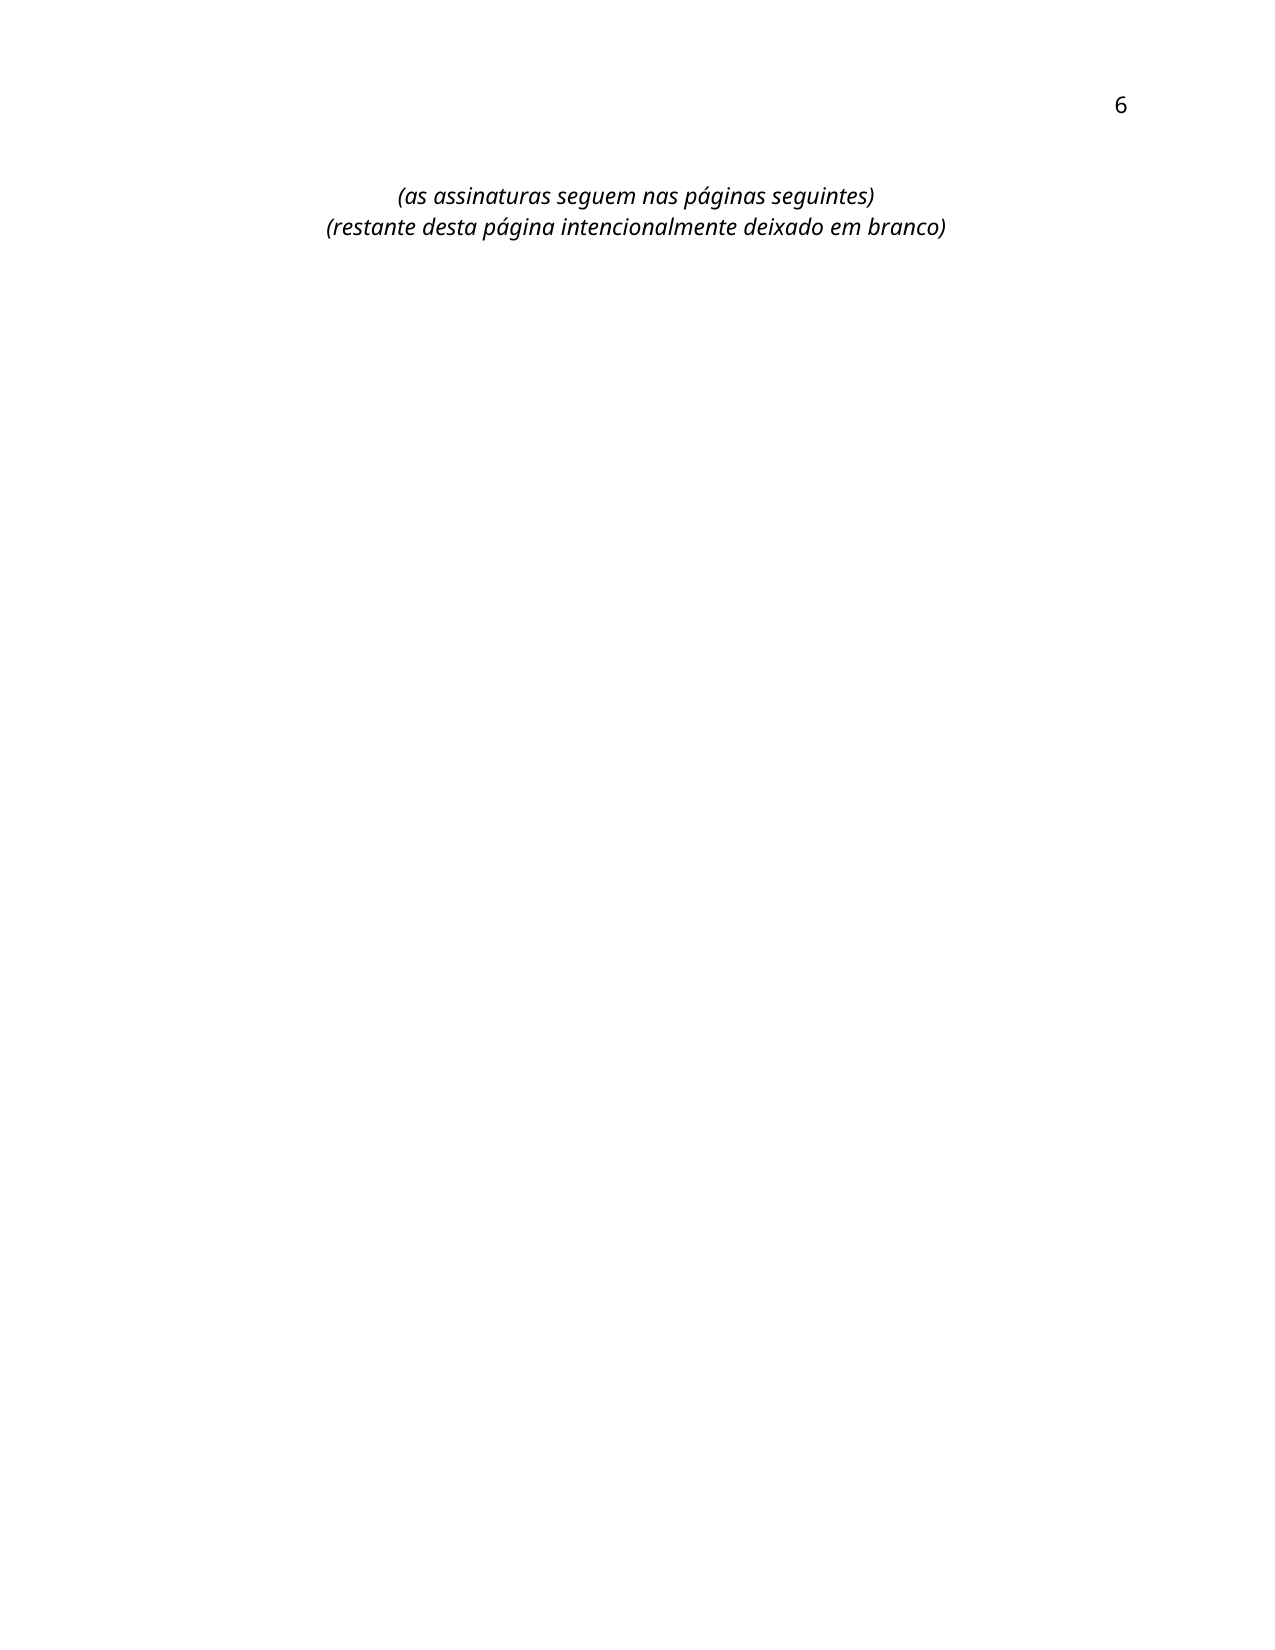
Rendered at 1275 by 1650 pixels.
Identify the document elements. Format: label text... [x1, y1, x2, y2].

text (as assinaturas seguem nas páginas seguintes) [148, 179, 1127, 210]
text (restante desta página intencionalmente deixado em branco) [148, 210, 1127, 242]
